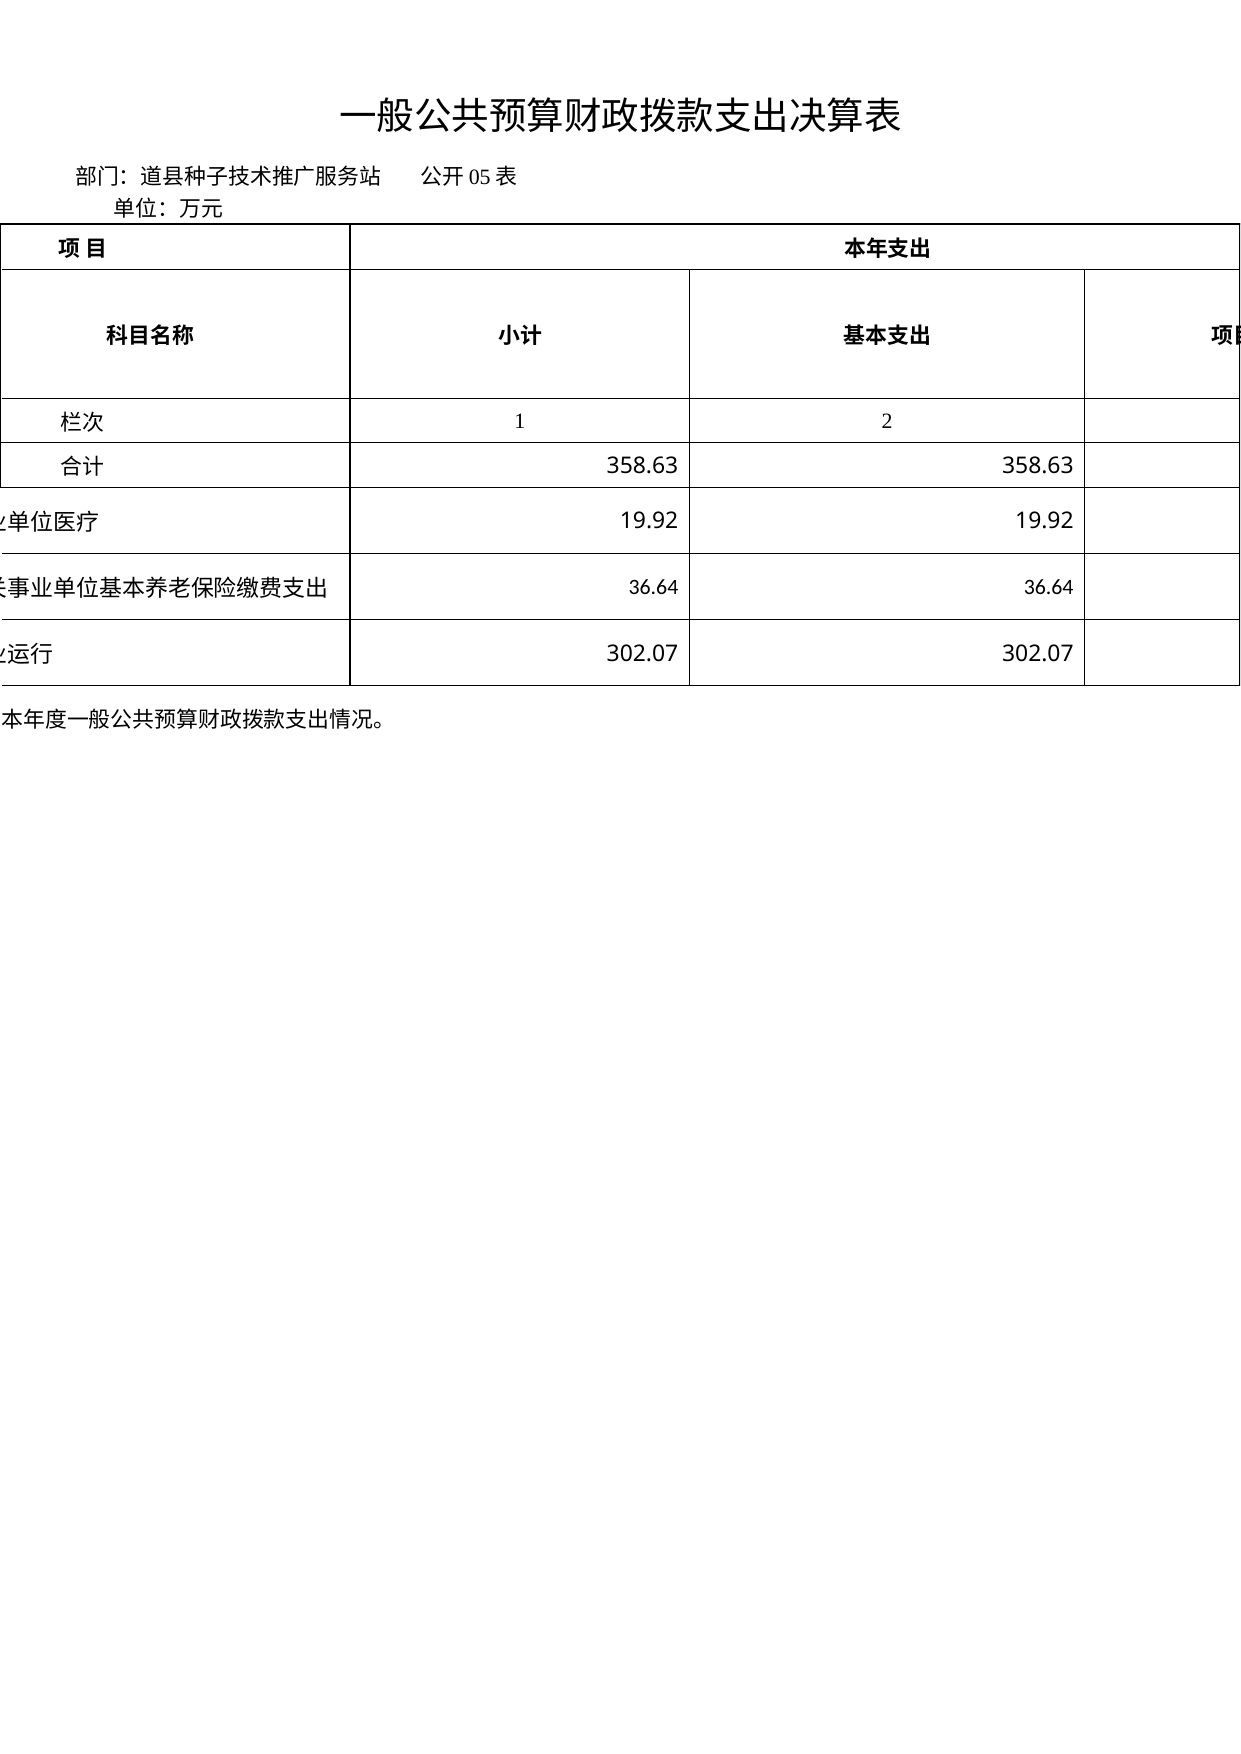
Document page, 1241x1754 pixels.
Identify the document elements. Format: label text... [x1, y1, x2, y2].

table_cell 358.63 [351, 443, 689, 487]
table_cell 事业运行 [0, 619, 349, 685]
table_cell 栏次 [1, 399, 349, 442]
table_header 项 目 [1, 225, 349, 269]
table_cell 小计 [351, 270, 689, 398]
table_cell 302.07 [690, 620, 1084, 685]
table_cell 302.07 [351, 620, 689, 685]
text 一般公共预算财政拨款支出决算表 [75, 81, 1165, 146]
table_cell [1085, 554, 1239, 619]
table_cell 项目支出 [1085, 270, 1239, 398]
table_cell 合计 [1, 443, 349, 487]
table_cell [1085, 620, 1239, 685]
table_cell 36.64 [690, 554, 1084, 619]
table_cell 科目名称 [1, 270, 349, 398]
table_cell 基本支出 [690, 270, 1084, 398]
table_cell [1085, 443, 1239, 487]
table_cell 19.92 [351, 488, 689, 553]
text 单位：万元 [75, 191, 1165, 223]
table_cell 2 [690, 399, 1084, 442]
table_cell 36.64 [351, 554, 689, 619]
table_cell 事业单位医疗 [0, 488, 349, 553]
text 部门：道县种子技术推广服务站 公开05表 [75, 158, 1165, 191]
table_header 本年支出 [351, 225, 1239, 269]
table_cell 19.92 [690, 488, 1084, 553]
table_cell 1 [351, 399, 689, 442]
table_cell 机关事业单位基本养老保险缴费支出 [0, 553, 349, 619]
table_cell 注：本表反映部门本年度一般公共预算财政拨款支出情况。 [0, 685, 1240, 751]
table_cell 358.63 [690, 443, 1084, 487]
table_cell [1085, 488, 1239, 553]
table_cell 3 [1085, 399, 1239, 442]
